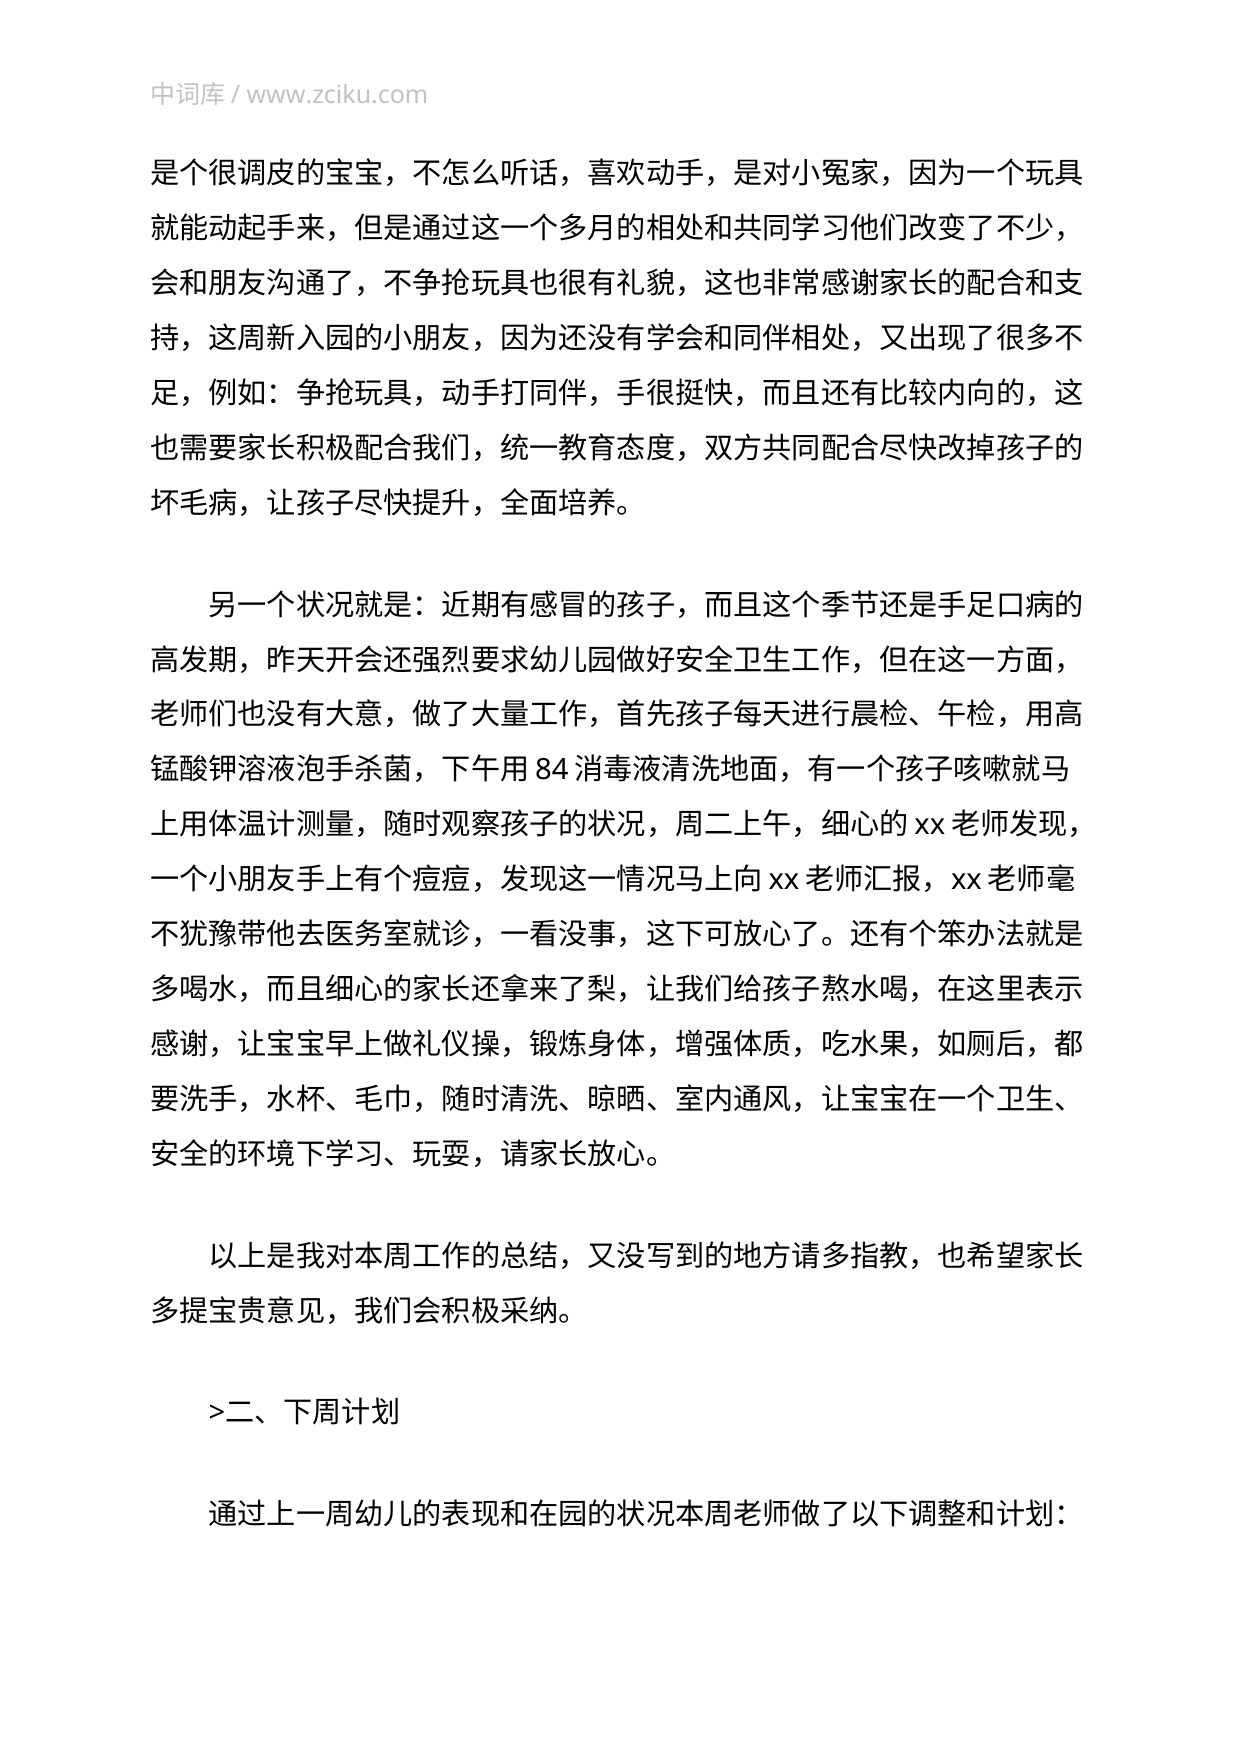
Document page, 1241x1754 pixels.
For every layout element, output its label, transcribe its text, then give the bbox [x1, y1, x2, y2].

text 另一个状况就是：近期有感冒的孩子，而且这个季节还是手足口病的高发期，昨天开会还强烈要求幼儿园做好安全卫生工作，但在这一方面，老师们也没有大意，做了大量工作，首先孩子每天进行晨检、午检，用高锰酸钾溶液泡手杀菌，下午用84消毒液清洗地面，有一个孩子咳嗽就马上用体温计测量，随时观察孩子的状况，周二上午，细心的xx老师发现，一个小朋友手上有个痘痘，发现这一情况马上向xx老师汇报，xx老师毫不犹豫带他去医务室就诊，一看没事，这下可放心了。还有个笨办法就是多喝水，而且细心的家长还拿来了梨，让我们给孩子熬水喝，在这里表示感谢，让宝宝早上做礼仪操，锻炼身体，增强体质，吃水果，如厕后，都要洗手，水杯、毛巾，随时清洗、晾晒、室内通风，让宝宝在一个卫生、安全的环境下学习、玩耍，请家长放心。 [150, 581, 1090, 1173]
text 以上是我对本周工作的总结，又没写到的地方请多指教，也希望家长多提宝贵意见，我们会积极采纳。 [150, 1232, 1090, 1329]
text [150, 150, 1090, 522]
text >二、下周计划 [150, 1389, 1090, 1431]
text 通过上一周幼儿的表现和在园的状况本周老师做了以下调整和计划： [150, 1491, 1090, 1533]
